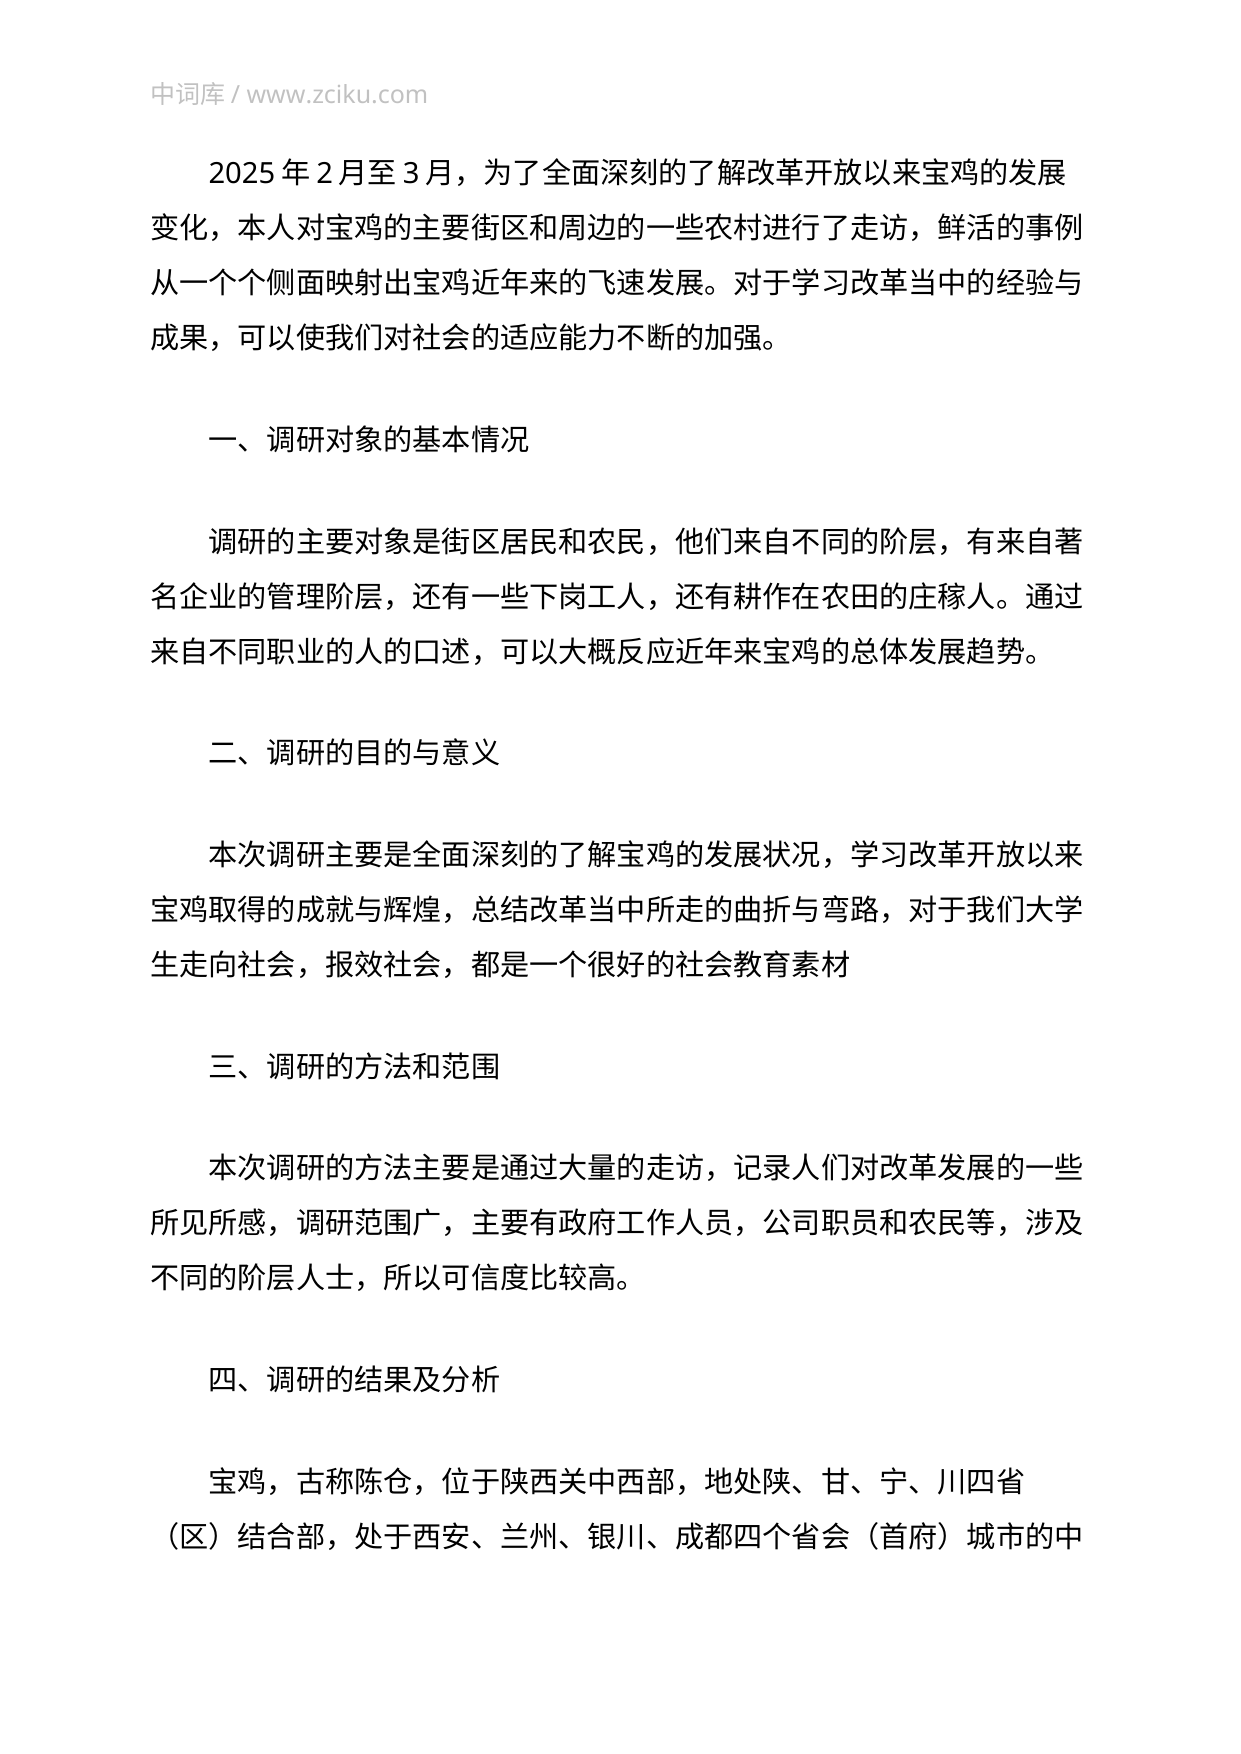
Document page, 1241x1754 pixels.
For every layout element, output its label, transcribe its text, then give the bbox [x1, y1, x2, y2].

text 本次调研主要是全面深刻的了解宝鸡的发展状况，学习改革开放以来宝鸡取得的成就与辉煌，总结改革当中所走的曲折与弯路，对于我们大学生走向社会，报效社会，都是一个很好的社会教育素材 [150, 832, 1090, 984]
text 调研的主要对象是街区居民和农民，他们来自不同的阶层，有来自著名企业的管理阶层，还有一些下岗工人，还有耕作在农田的庄稼人。通过来自不同职业的人的口述，可以大概反应近年来宝鸡的总体发展趋势。 [150, 518, 1090, 670]
text 本次调研的方法主要是通过大量的走访，记录人们对改革发展的一些所见所感，调研范围广，主要有政府工作人员，公司职员和农民等，涉及不同的阶层人士，所以可信度比较高。 [150, 1145, 1090, 1297]
text 2025年2月至3月，为了全面深刻的了解改革开放以来宝鸡的发展变化，本人对宝鸡的主要街区和周边的一些农村进行了走访，鲜活的事例从一个个侧面映射出宝鸡近年来的飞速发展。对于学习改革当中的经验与成果，可以使我们对社会的适应能力不断的加强。 [150, 150, 1090, 357]
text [150, 1458, 1090, 1556]
text 四、调研的结果及分析 [150, 1357, 1090, 1399]
text 二、调研的目的与意义 [150, 730, 1090, 772]
text 三、调研的方法和范围 [150, 1043, 1090, 1086]
text 一、调研对象的基本情况 [150, 417, 1090, 459]
